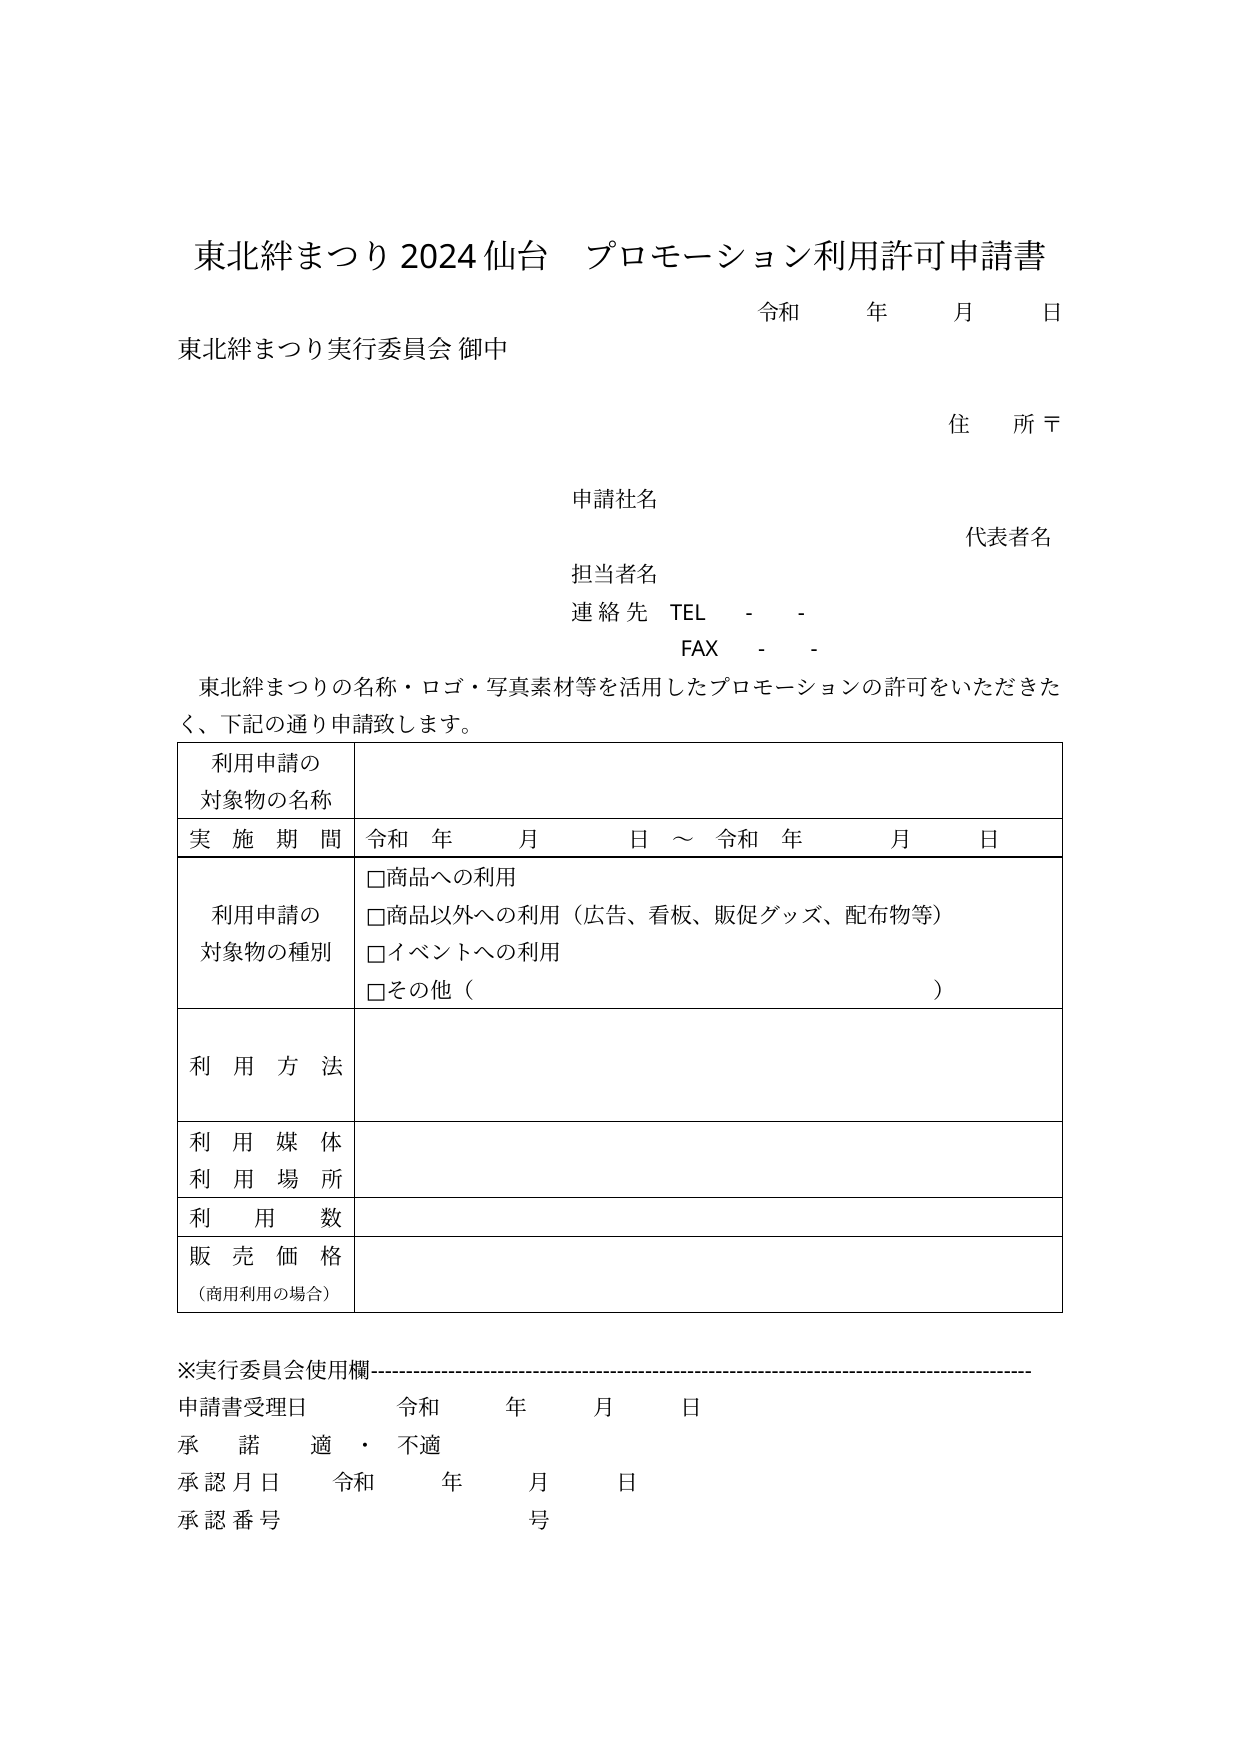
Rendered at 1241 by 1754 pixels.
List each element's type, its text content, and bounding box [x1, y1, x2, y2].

table_cell [355, 1198, 1062, 1236]
table_cell 令和 年 月 日 ～ 令和 年 月 日 [355, 819, 1062, 856]
text 連 絡 先 TEL - - [177, 592, 976, 629]
text 東北絆まつり実行委員会 御中 [177, 329, 1063, 367]
text 東北絆まつり2024仙台 プロモーション利用許可申請書 [177, 217, 1063, 292]
text 承 認 番 号 号 [177, 1500, 1063, 1538]
text 担当者名 [177, 554, 1052, 592]
table_cell 利 用 媒 体 利 用 場 所 [178, 1122, 354, 1197]
table_header [355, 743, 1062, 818]
text 令和 年 月 日 [177, 292, 1063, 329]
table_cell □商品への利用 □商品以外への利用（広告、看板、販促グッズ、配布物等） □イベントへの利用 □その他（ ） [355, 858, 1062, 1007]
table_cell [355, 1237, 1062, 1312]
table_cell 販 売 価 格 （商用利用の場合） [178, 1237, 354, 1312]
text ※実行委員会使用欄---------------------------------------------------------------------------------------------- [177, 1350, 1063, 1388]
text 申請書受理日 令和 年 月 日 [177, 1388, 1063, 1425]
text FAX - - [177, 629, 976, 667]
text 代表者名 [177, 517, 1052, 554]
text 申請社名 [177, 479, 1063, 517]
table_cell [355, 1122, 1062, 1197]
table_cell 利 用 方 法 [178, 1009, 354, 1121]
text 承 諾 適 ・ 不適 [177, 1425, 1063, 1463]
table_cell 実 施 期 間 [178, 819, 354, 856]
table_header 利用申請の 対象物の名称 [178, 743, 354, 818]
table_cell 利用申請の 対象物の種別 [178, 858, 354, 1007]
table_cell [355, 1009, 1062, 1121]
text 東北絆まつりの名称・ロゴ・写真素材等を活用したプロモーションの許可をいただきたく、下記の通り申請致します。 [177, 667, 1063, 742]
text 承 認 月 日 令和 年 月 日 [177, 1463, 1063, 1500]
table_cell 利 用 数 [178, 1198, 354, 1236]
text 住 所 〒 [177, 404, 1063, 442]
